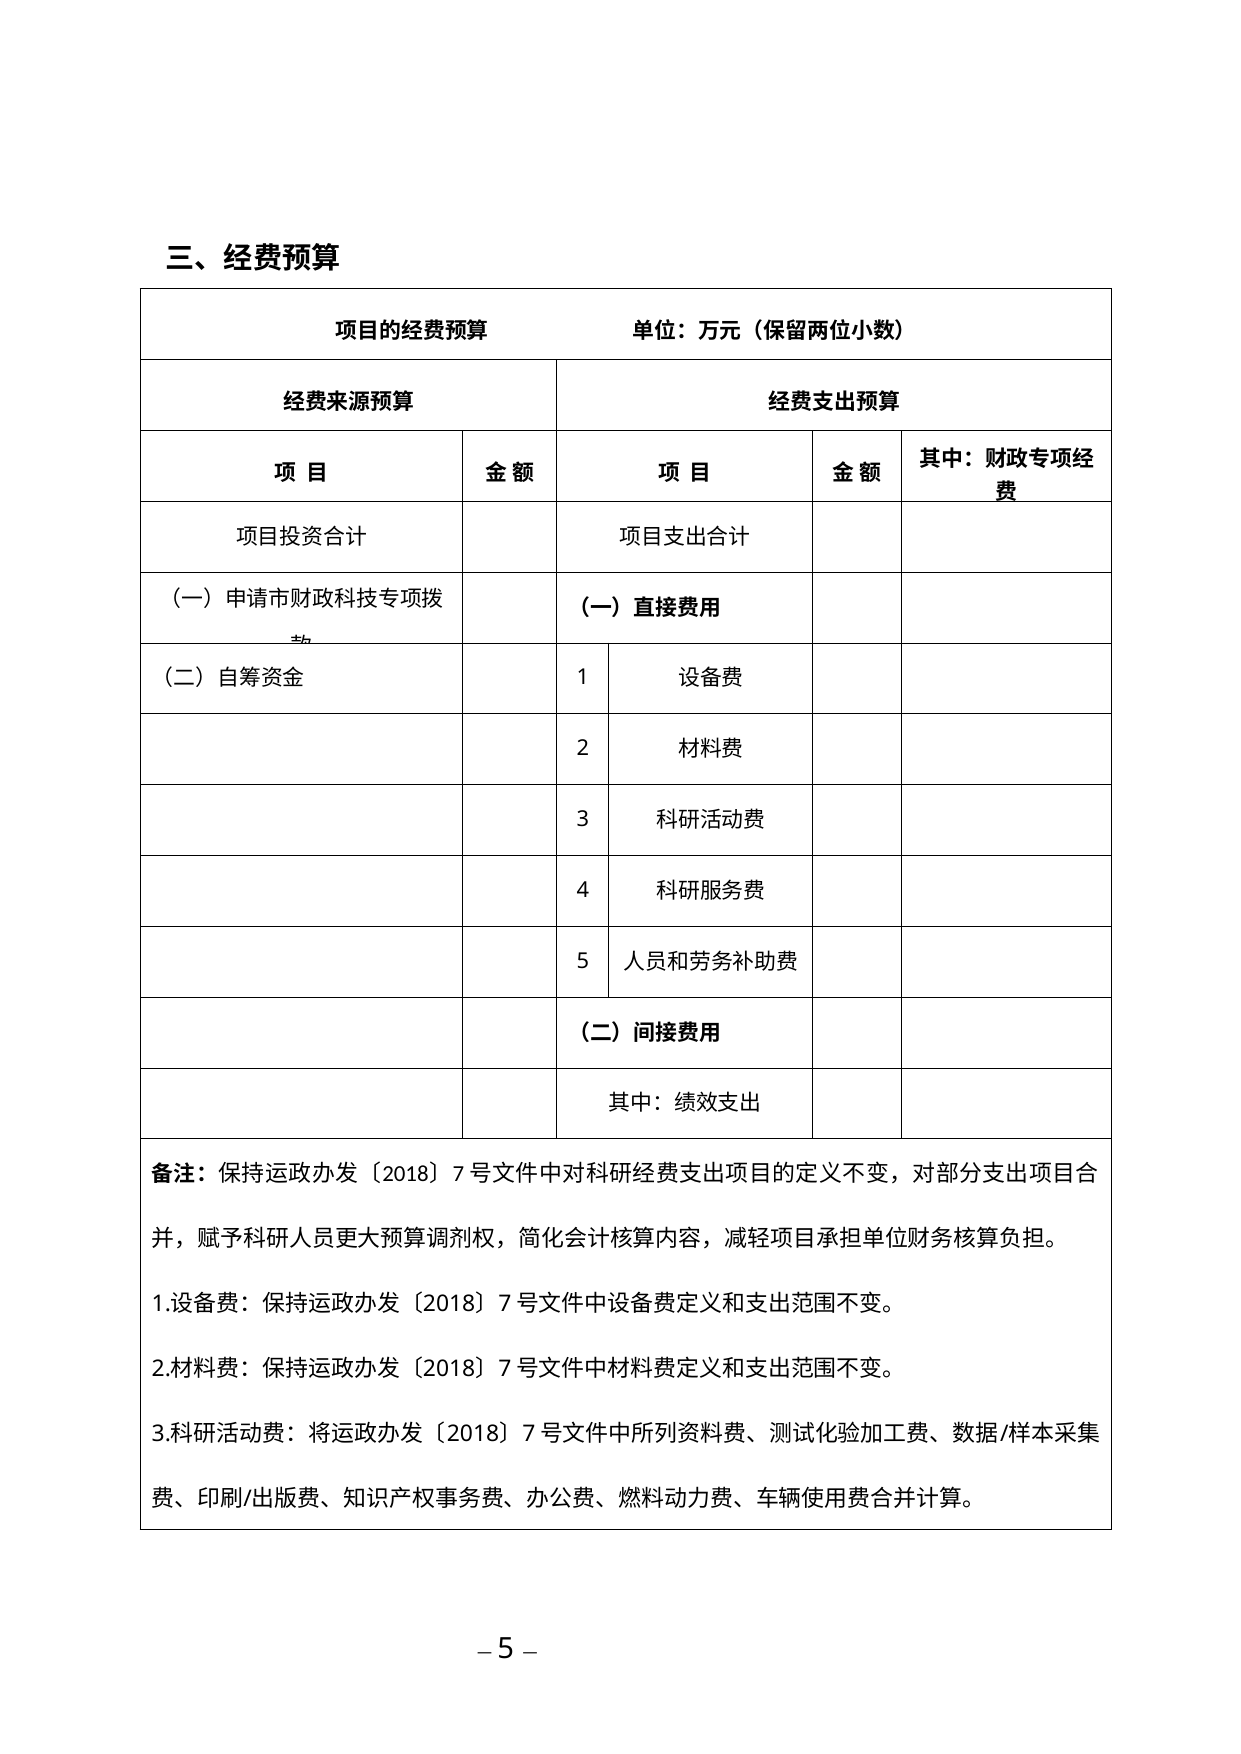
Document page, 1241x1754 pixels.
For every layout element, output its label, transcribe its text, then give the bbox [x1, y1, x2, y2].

table_header 项目的经费预算 单位：万元（保留两位小数） [141, 289, 1111, 359]
table_cell 项目投资合计 [141, 502, 462, 572]
table_cell 人员和劳务补助费 [609, 927, 812, 997]
table_cell 科研服务费 [609, 856, 812, 926]
table_cell [463, 714, 556, 784]
table_cell [813, 998, 901, 1067]
table_cell [902, 714, 1111, 784]
table_cell [902, 927, 1111, 997]
table_cell （二）自筹资金 [141, 644, 462, 713]
table_cell （一）申请市财政科技专项拨款 [141, 573, 462, 642]
table_cell [813, 714, 901, 784]
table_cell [141, 1139, 1111, 1529]
table_cell [463, 644, 556, 713]
table_cell [463, 1069, 556, 1138]
table_cell [902, 644, 1111, 713]
table_cell 4 [557, 856, 608, 926]
table_cell [813, 644, 901, 713]
table_cell [902, 785, 1111, 855]
table_cell 金 额 [813, 431, 901, 501]
table_cell （一）直接费用 [557, 573, 812, 642]
table_cell [141, 785, 462, 855]
table_cell [813, 1069, 901, 1138]
table_cell 经费来源预算 [141, 360, 556, 430]
table_cell 项 目 [557, 431, 812, 501]
table_cell [463, 502, 556, 572]
table_cell （二）间接费用 [557, 998, 812, 1067]
table_cell 金 额 [463, 431, 556, 501]
table_cell [463, 998, 556, 1067]
table_cell [141, 927, 462, 997]
table_cell [463, 927, 556, 997]
table_cell 设备费 [609, 644, 812, 713]
table_cell [141, 856, 462, 926]
table_cell 项目支出合计 [557, 502, 812, 572]
table_cell [141, 1069, 462, 1138]
table_cell [902, 998, 1111, 1067]
table_cell [813, 927, 901, 997]
table_cell 经费支出预算 [557, 360, 1111, 430]
table_cell [141, 998, 462, 1067]
table_cell 其中：绩效支出 [557, 1069, 812, 1138]
table_cell 1 [557, 644, 608, 713]
table_cell 项 目 [141, 431, 462, 501]
table_cell [902, 502, 1111, 572]
table_cell [141, 714, 462, 784]
table_cell [813, 573, 901, 642]
table_cell [902, 856, 1111, 926]
table_cell [813, 856, 901, 926]
table_cell 材料费 [609, 714, 812, 784]
table_cell [813, 502, 901, 572]
table_cell [463, 856, 556, 926]
table_cell [813, 785, 901, 855]
table_cell 5 [557, 927, 608, 997]
table_cell 其中：财政专项经费 [902, 431, 1111, 501]
table_cell 科研活动费 [609, 785, 812, 855]
table_cell 2 [557, 714, 608, 784]
table_cell [463, 573, 556, 642]
table_cell [902, 573, 1111, 642]
table_cell [902, 1069, 1111, 1138]
table_cell 3 [557, 785, 608, 855]
table_cell [463, 785, 556, 855]
list 经费预算 [165, 223, 1087, 288]
